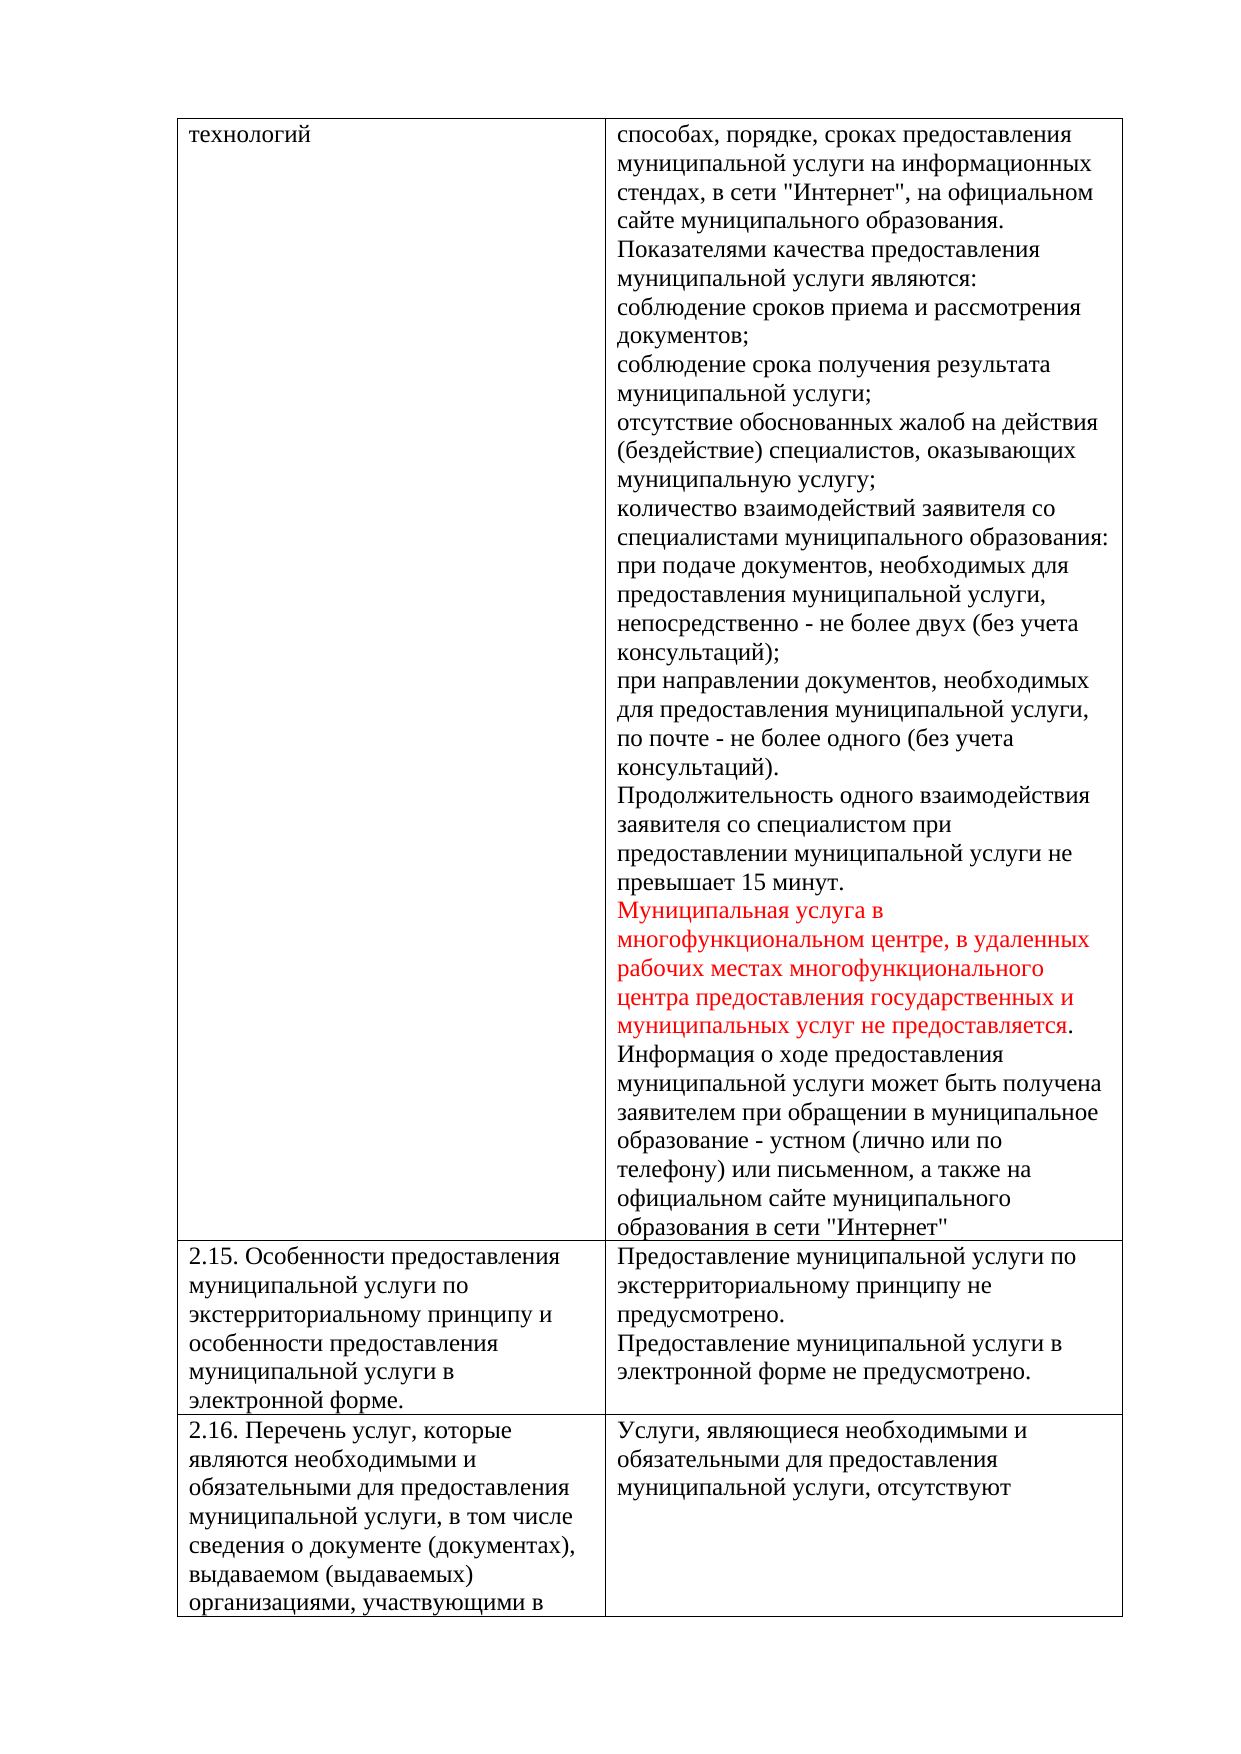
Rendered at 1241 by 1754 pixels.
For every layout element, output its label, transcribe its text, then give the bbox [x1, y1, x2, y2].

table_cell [606, 1415, 1122, 1616]
table_cell Предоставление муниципальной услуги по экстерриториальному принципу не предусмотрено. Предоставление муниципальной услуги в электронной форме не предусмотрено. [606, 1241, 1122, 1414]
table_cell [606, 119, 1122, 1240]
table_cell 2.15. Особенности предоставления муниципальной услуги по экстерриториальному принципу и особенности предоставления муниципальной услуги в электронной форме. [178, 1241, 605, 1414]
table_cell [178, 1415, 605, 1616]
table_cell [178, 119, 605, 1240]
